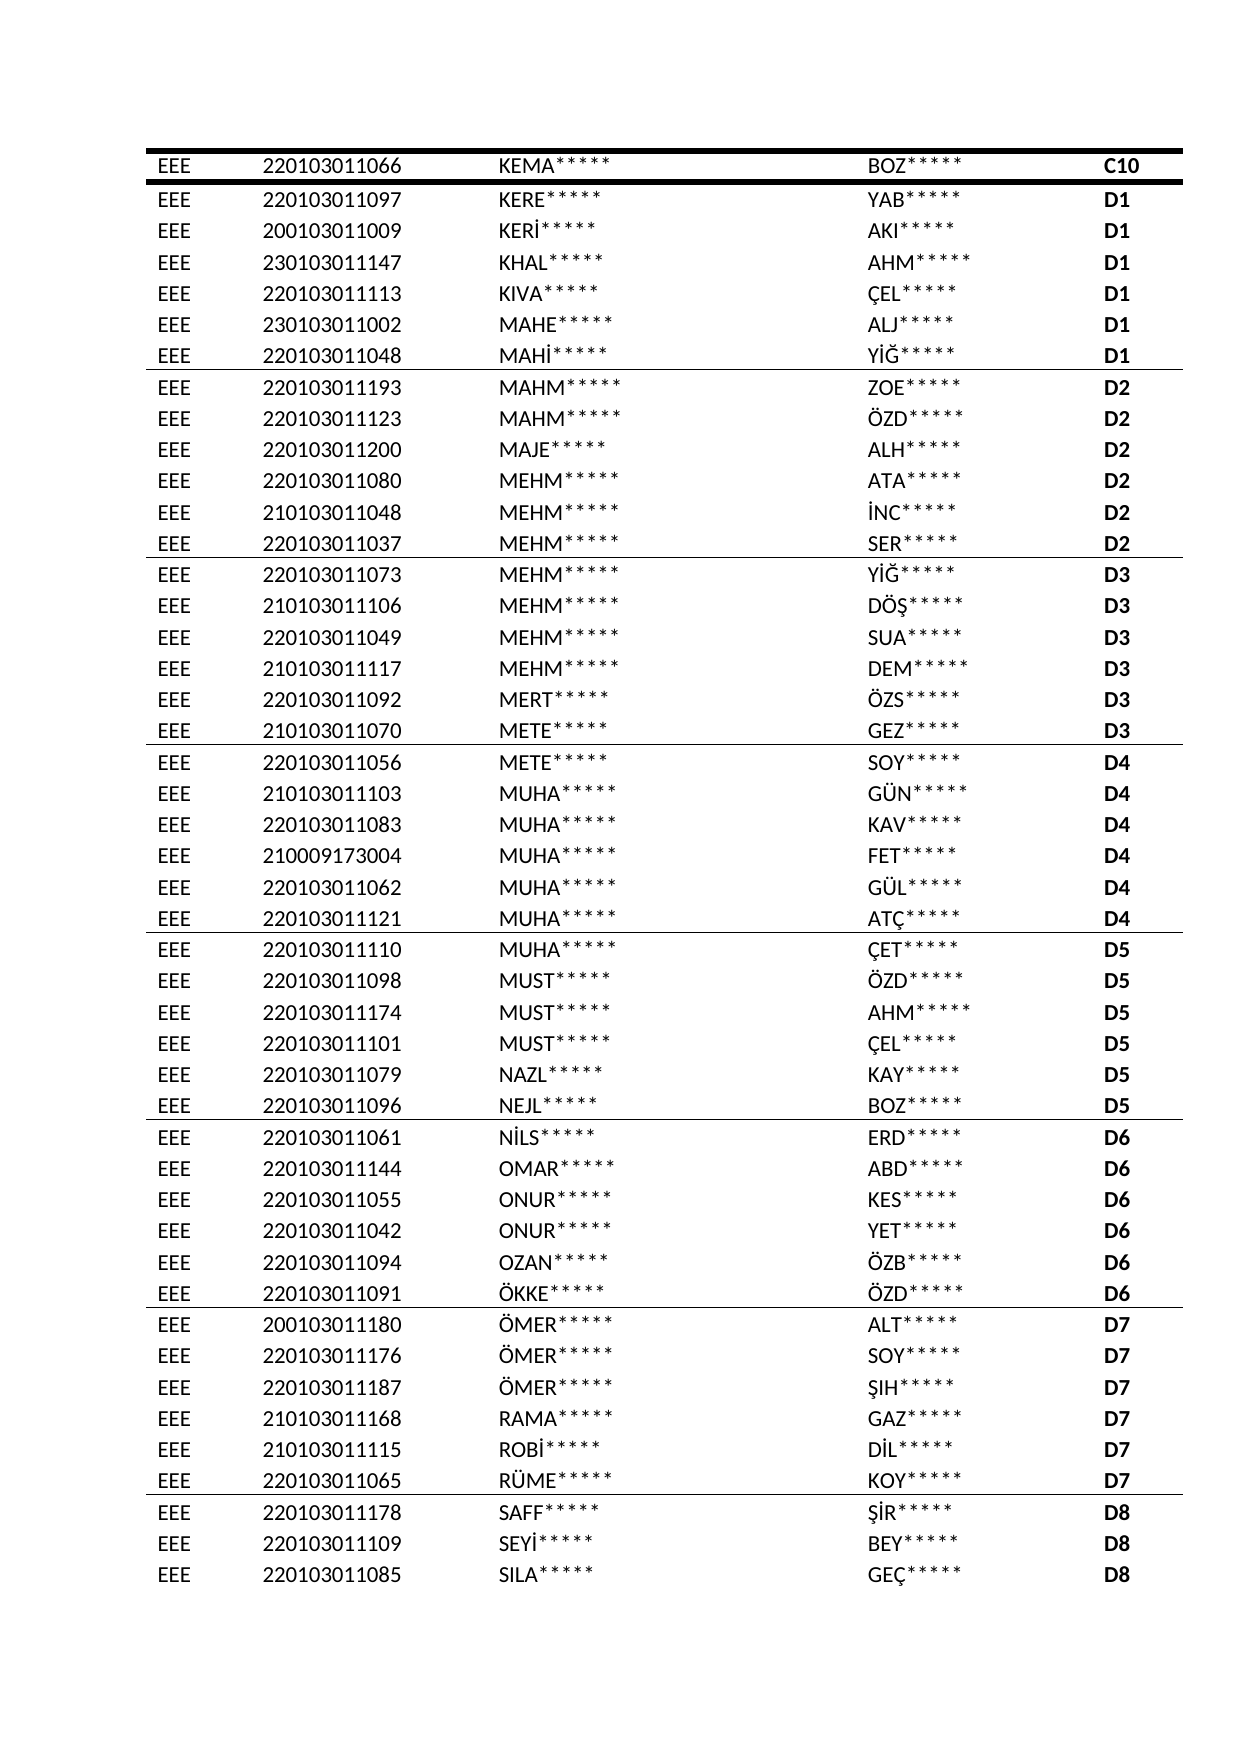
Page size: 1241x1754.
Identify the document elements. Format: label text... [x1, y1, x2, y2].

table_cell MEHM***** [487, 558, 856, 588]
table_cell ÖMER***** [487, 1369, 856, 1401]
table_cell EEE [146, 1120, 251, 1151]
table_cell D3 [1093, 651, 1183, 682]
table_cell EEE [146, 807, 251, 838]
table_cell EEE [146, 213, 251, 244]
table_cell D7 [1093, 1432, 1183, 1463]
table_cell EEE [146, 1495, 251, 1526]
table_cell NEJL***** [487, 1088, 856, 1119]
table_cell 210009173004 [251, 838, 487, 869]
table_cell D4 [1093, 901, 1183, 932]
table_cell D7 [1093, 1401, 1183, 1432]
table_cell 220103011123 [251, 401, 487, 432]
table_cell DÖŞ***** [856, 588, 1093, 619]
table_cell ÖKKE***** [487, 1276, 856, 1307]
table_cell MAHİ***** [487, 338, 856, 369]
table_cell EEE [146, 1557, 251, 1588]
table_cell ÖZB***** [856, 1244, 1093, 1276]
table_cell EEE [146, 838, 251, 869]
table_cell D1 [1093, 213, 1183, 244]
table_cell ÖMER***** [487, 1338, 856, 1369]
table_cell EEE [146, 1463, 251, 1494]
table_cell D8 [1093, 1526, 1183, 1557]
table_cell EEE [146, 682, 251, 713]
table_cell MEHM***** [487, 526, 856, 557]
table_cell EEE [146, 588, 251, 619]
table_cell D4 [1093, 869, 1183, 901]
table_cell ROBİ***** [487, 1432, 856, 1463]
table_cell MEHM***** [487, 651, 856, 682]
table_cell ÖZD***** [856, 1276, 1093, 1307]
table_cell ÖZD***** [856, 963, 1093, 994]
table_cell 220103011200 [251, 432, 487, 463]
table_cell MUHA***** [487, 776, 856, 807]
table_cell SEYİ***** [487, 1526, 856, 1557]
table_cell GEZ***** [856, 713, 1093, 744]
table_cell EEE [146, 1276, 251, 1307]
table_cell D4 [1093, 776, 1183, 807]
table_cell EEE [146, 401, 251, 432]
table_cell SOY***** [856, 745, 1093, 776]
table_cell D7 [1093, 1308, 1183, 1338]
table_cell MAHE***** [487, 307, 856, 338]
table_cell ÇET***** [856, 933, 1093, 963]
table_cell 230103011147 [251, 244, 487, 276]
table_cell MEHM***** [487, 463, 856, 494]
table_cell EEE [146, 338, 251, 369]
table_cell D1 [1093, 307, 1183, 338]
table_cell MUHA***** [487, 838, 856, 869]
table_cell EEE [146, 154, 251, 179]
table_cell 220103011062 [251, 869, 487, 901]
table_cell D6 [1093, 1213, 1183, 1244]
table_cell 220103011121 [251, 901, 487, 932]
table_cell D3 [1093, 588, 1183, 619]
table_cell 210103011115 [251, 1432, 487, 1463]
table_cell D5 [1093, 963, 1183, 994]
table_cell MUHA***** [487, 933, 856, 963]
table_cell EEE [146, 1432, 251, 1463]
table_cell ALJ***** [856, 307, 1093, 338]
table_cell MUHA***** [487, 901, 856, 932]
table_cell MUHA***** [487, 869, 856, 901]
table_cell EEE [146, 1151, 251, 1182]
table_cell MUST***** [487, 963, 856, 994]
table_cell AHM***** [856, 994, 1093, 1026]
table_cell D3 [1093, 682, 1183, 713]
table_cell KOY***** [856, 1463, 1093, 1494]
table_cell MAJE***** [487, 432, 856, 463]
table_cell FET***** [856, 838, 1093, 869]
table_cell 220103011073 [251, 558, 487, 588]
table_cell İNC***** [856, 494, 1093, 526]
table_cell D2 [1093, 494, 1183, 526]
table_cell MUHA***** [487, 807, 856, 838]
table_cell METE***** [487, 745, 856, 776]
table_cell MAHM***** [487, 401, 856, 432]
table_cell D6 [1093, 1120, 1183, 1151]
table_cell 220103011097 [251, 185, 487, 213]
table_cell ÇEL***** [856, 276, 1093, 307]
table_cell EEE [146, 494, 251, 526]
table_cell MEHM***** [487, 588, 856, 619]
table_cell 220103011178 [251, 1495, 487, 1526]
table_cell AKI***** [856, 213, 1093, 244]
table_cell EEE [146, 1026, 251, 1057]
table_cell D2 [1093, 370, 1183, 401]
table_cell D2 [1093, 526, 1183, 557]
table_cell NAZL***** [487, 1057, 856, 1088]
table_cell AHM***** [856, 244, 1093, 276]
table_cell 220103011092 [251, 682, 487, 713]
table_cell EEE [146, 244, 251, 276]
table_cell ERD***** [856, 1120, 1093, 1151]
table_cell 220103011187 [251, 1369, 487, 1401]
table_cell D1 [1093, 185, 1183, 213]
table_cell OMAR***** [487, 1151, 856, 1182]
table_cell SUA***** [856, 619, 1093, 651]
table_cell EEE [146, 432, 251, 463]
table_cell EEE [146, 1308, 251, 1338]
table_cell 210103011048 [251, 494, 487, 526]
table_cell EEE [146, 185, 251, 213]
table_cell KAY***** [856, 1057, 1093, 1088]
table_cell EEE [146, 526, 251, 557]
table_cell C10 [1093, 154, 1183, 179]
table_cell BEY***** [856, 1526, 1093, 1557]
table_cell D4 [1093, 807, 1183, 838]
table_cell ÖMER***** [487, 1308, 856, 1338]
table_cell 220103011085 [251, 1557, 487, 1588]
table_cell D1 [1093, 276, 1183, 307]
table_cell D4 [1093, 745, 1183, 776]
table_cell RÜME***** [487, 1463, 856, 1494]
table_cell D6 [1093, 1151, 1183, 1182]
table_cell EEE [146, 651, 251, 682]
table_cell 220103011096 [251, 1088, 487, 1119]
table_cell MEHM***** [487, 619, 856, 651]
table_cell KERİ***** [487, 213, 856, 244]
table_cell D1 [1093, 338, 1183, 369]
table_cell 220103011042 [251, 1213, 487, 1244]
table_cell EEE [146, 1401, 251, 1432]
table_cell RAMA***** [487, 1401, 856, 1432]
table_cell EEE [146, 776, 251, 807]
table_cell 200103011180 [251, 1308, 487, 1338]
table_cell 210103011168 [251, 1401, 487, 1432]
table_cell 220103011048 [251, 338, 487, 369]
table_cell EEE [146, 994, 251, 1026]
table_cell 220103011110 [251, 933, 487, 963]
table_cell 210103011070 [251, 713, 487, 744]
table_cell YET***** [856, 1213, 1093, 1244]
table_cell BOZ***** [856, 1088, 1093, 1119]
table_cell D7 [1093, 1338, 1183, 1369]
table_cell D2 [1093, 401, 1183, 432]
table_cell 220103011193 [251, 370, 487, 401]
table_cell MAHM***** [487, 370, 856, 401]
table_cell YAB***** [856, 185, 1093, 213]
table_cell SILA***** [487, 1557, 856, 1588]
table_cell 220103011079 [251, 1057, 487, 1088]
table_cell 230103011002 [251, 307, 487, 338]
table_cell ALH***** [856, 432, 1093, 463]
table_cell 220103011080 [251, 463, 487, 494]
table_cell KES***** [856, 1182, 1093, 1213]
table_cell EEE [146, 933, 251, 963]
table_cell 210103011103 [251, 776, 487, 807]
table_cell ŞIH***** [856, 1369, 1093, 1401]
table_cell ABD***** [856, 1151, 1093, 1182]
table_cell EEE [146, 745, 251, 776]
table_cell DEM***** [856, 651, 1093, 682]
table_cell KEMA***** [487, 154, 856, 179]
table_cell OZAN***** [487, 1244, 856, 1276]
table_cell METE***** [487, 713, 856, 744]
table_cell EEE [146, 463, 251, 494]
table_cell ONUR***** [487, 1213, 856, 1244]
table_cell 220103011113 [251, 276, 487, 307]
table_cell MEHM***** [487, 494, 856, 526]
table_cell 220103011049 [251, 619, 487, 651]
table_cell KHAL***** [487, 244, 856, 276]
table_cell KAV***** [856, 807, 1093, 838]
table_cell 220103011174 [251, 994, 487, 1026]
table_cell NİLS***** [487, 1120, 856, 1151]
table_cell D5 [1093, 1057, 1183, 1088]
table_cell D1 [1093, 244, 1183, 276]
table_cell EEE [146, 1526, 251, 1557]
table_cell 220103011144 [251, 1151, 487, 1182]
table_cell ONUR***** [487, 1182, 856, 1213]
table_cell D5 [1093, 994, 1183, 1026]
table_cell D3 [1093, 713, 1183, 744]
table_cell GÜN***** [856, 776, 1093, 807]
table_cell D5 [1093, 1026, 1183, 1057]
table_cell D2 [1093, 463, 1183, 494]
table_cell ZOE***** [856, 370, 1093, 401]
table_cell ÖZD***** [856, 401, 1093, 432]
table_cell BOZ***** [856, 154, 1093, 179]
table_cell EEE [146, 901, 251, 932]
table_cell D7 [1093, 1369, 1183, 1401]
table_cell EEE [146, 370, 251, 401]
table_cell 220103011091 [251, 1276, 487, 1307]
table_cell 220103011061 [251, 1120, 487, 1151]
table_cell ATÇ***** [856, 901, 1093, 932]
table_cell 220103011066 [251, 154, 487, 179]
table_cell EEE [146, 1213, 251, 1244]
table_cell 220103011055 [251, 1182, 487, 1213]
table_cell D2 [1093, 432, 1183, 463]
table_cell SOY***** [856, 1338, 1093, 1369]
table_cell DİL***** [856, 1432, 1093, 1463]
table_cell D7 [1093, 1463, 1183, 1494]
table_cell EEE [146, 619, 251, 651]
table_cell D5 [1093, 933, 1183, 963]
table_cell 210103011117 [251, 651, 487, 682]
table_cell EEE [146, 1182, 251, 1213]
table_cell KIVA***** [487, 276, 856, 307]
table_cell 220103011109 [251, 1526, 487, 1557]
table_cell 220103011083 [251, 807, 487, 838]
table_cell D3 [1093, 619, 1183, 651]
table_cell D8 [1093, 1557, 1183, 1588]
table_cell ALT***** [856, 1308, 1093, 1338]
table_cell ÇEL***** [856, 1026, 1093, 1057]
table_cell EEE [146, 1369, 251, 1401]
table_cell SAFF***** [487, 1495, 856, 1526]
table_cell SER***** [856, 526, 1093, 557]
table_cell KERE***** [487, 185, 856, 213]
table_cell EEE [146, 558, 251, 588]
table_cell 220103011056 [251, 745, 487, 776]
table_cell ATA***** [856, 463, 1093, 494]
table_cell EEE [146, 869, 251, 901]
table_cell EEE [146, 1244, 251, 1276]
table_cell D3 [1093, 558, 1183, 588]
table_cell MERT***** [487, 682, 856, 713]
table_cell GEÇ***** [856, 1557, 1093, 1588]
table_cell EEE [146, 307, 251, 338]
table_cell YİĞ***** [856, 338, 1093, 369]
table_cell 220103011094 [251, 1244, 487, 1276]
table_cell EEE [146, 963, 251, 994]
table_cell D8 [1093, 1495, 1183, 1526]
table_cell EEE [146, 276, 251, 307]
table_cell MUST***** [487, 994, 856, 1026]
table_cell EEE [146, 1057, 251, 1088]
table_cell 220103011065 [251, 1463, 487, 1494]
table_cell D6 [1093, 1244, 1183, 1276]
table_cell D6 [1093, 1276, 1183, 1307]
table_cell EEE [146, 1088, 251, 1119]
table_cell ŞİR***** [856, 1495, 1093, 1526]
table_cell 200103011009 [251, 213, 487, 244]
table_cell D5 [1093, 1088, 1183, 1119]
table_cell 220103011098 [251, 963, 487, 994]
table_cell D4 [1093, 838, 1183, 869]
table_cell GAZ***** [856, 1401, 1093, 1432]
table_cell 210103011106 [251, 588, 487, 619]
table_cell D6 [1093, 1182, 1183, 1213]
table_cell GÜL***** [856, 869, 1093, 901]
table_cell EEE [146, 1338, 251, 1369]
table_cell 220103011037 [251, 526, 487, 557]
table_cell EEE [146, 713, 251, 744]
table_cell 220103011101 [251, 1026, 487, 1057]
table_cell YİĞ***** [856, 558, 1093, 588]
table_cell ÖZS***** [856, 682, 1093, 713]
table_cell 220103011176 [251, 1338, 487, 1369]
table_cell MUST***** [487, 1026, 856, 1057]
